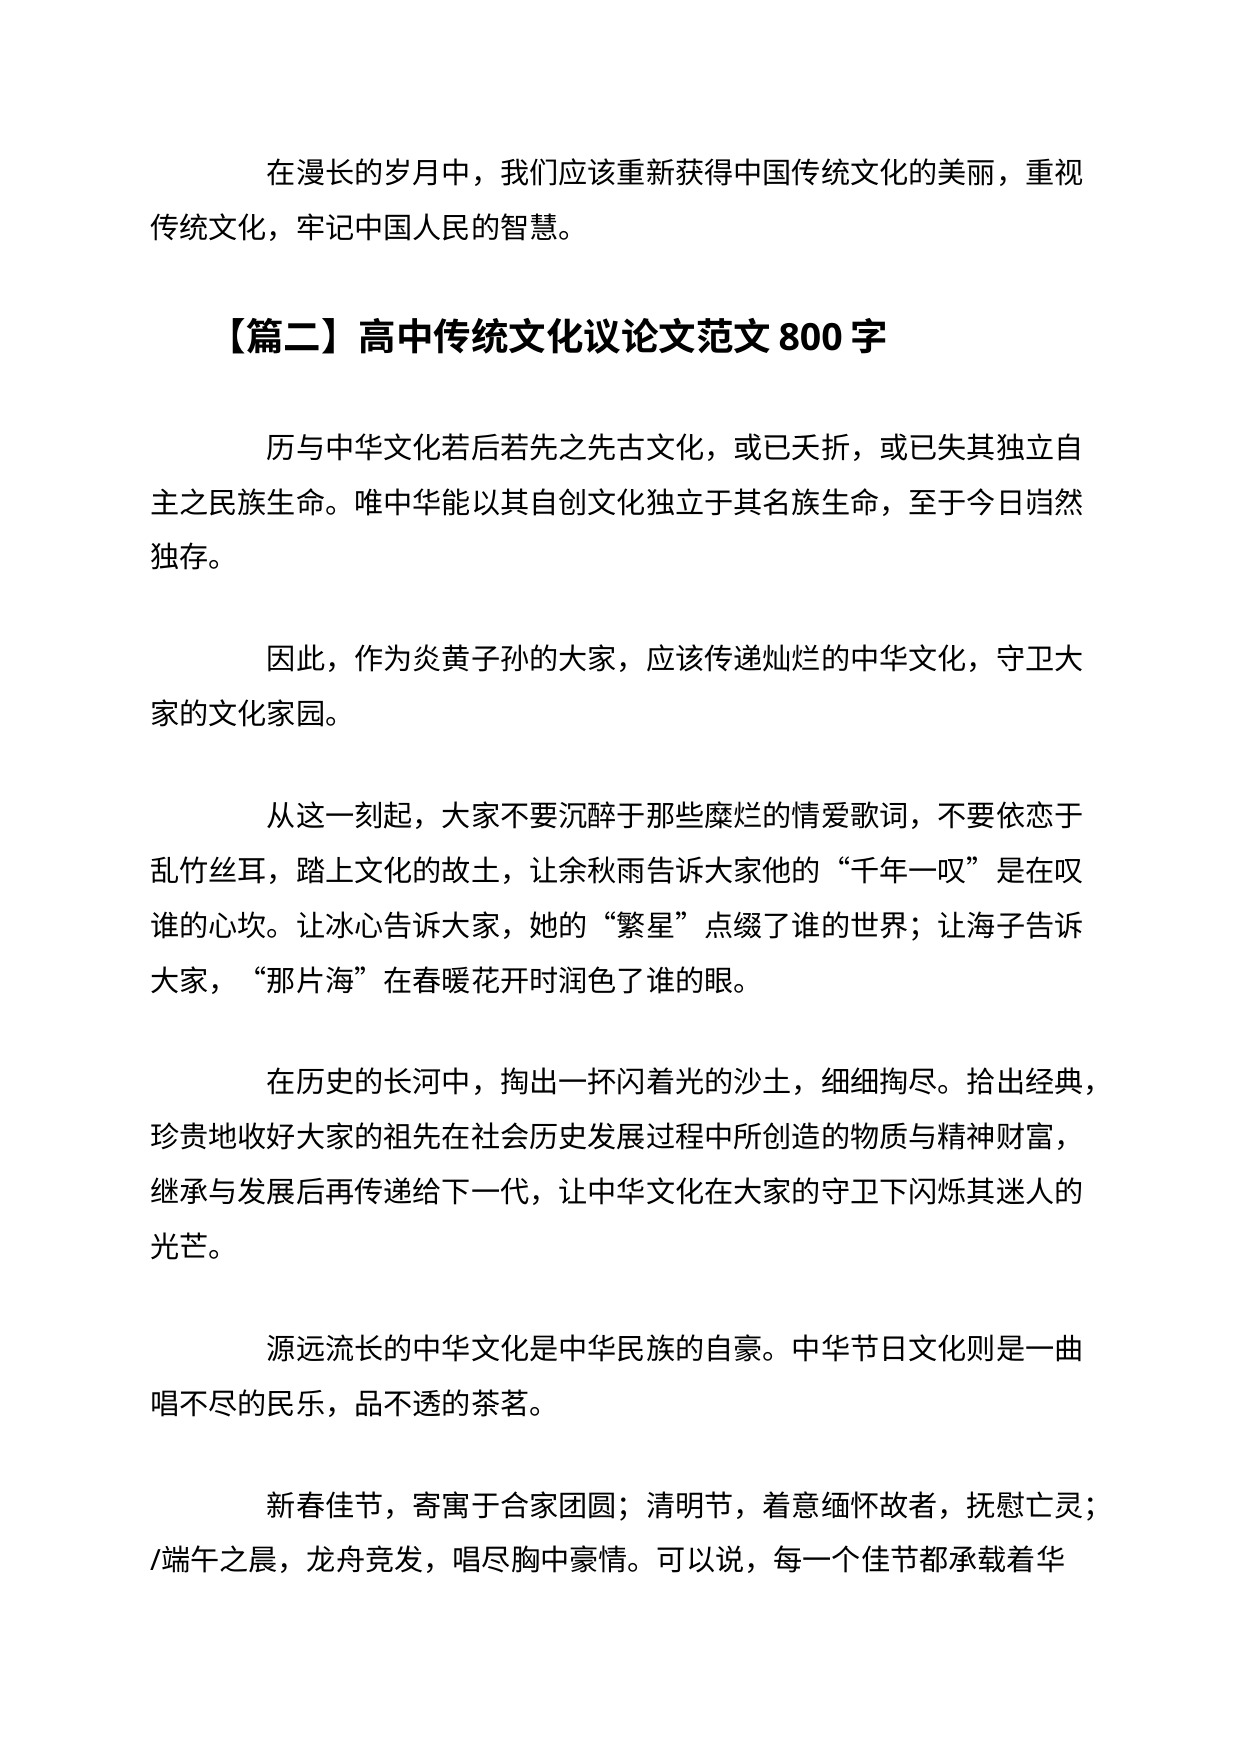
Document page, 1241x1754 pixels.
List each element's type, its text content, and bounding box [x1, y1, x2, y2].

text 在漫长的岁月中，我们应该重新获得中国传统文化的美丽，重视传统文化，牢记中国人民的智慧。 [150, 150, 1090, 247]
text 源远流长的中华文化是中华民族的自豪。中华节日文化则是一曲唱不尽的民乐，品不透的茶茗。 [150, 1325, 1090, 1423]
text 从这一刻起，大家不要沉醉于那些糜烂的情爱歌词，不要依恋于乱竹丝耳，踏上文化的故土，让余秋雨告诉大家他的“千年一叹”是在叹谁的心坎。让冰心告诉大家，她的“繁星”点缀了谁的世界；让海子告诉大家，“那片海”在春暖花开时润色了谁的眼。 [150, 792, 1090, 999]
text 因此，作为炎黄子孙的大家，应该传递灿烂的中华文化，守卫大家的文化家园。 [150, 636, 1090, 733]
text 【篇二】高中传统文化议论文范文800字 [150, 307, 1090, 361]
text 历与中华文化若后若先之先古文化，或已夭折，或已失其独立自主之民族生命。唯中华能以其自创文化独立于其名族生命，至于今日岿然独存。 [150, 424, 1090, 576]
text 在历史的长河中，掏出一抔闪着光的沙土，细细掏尽。拾出经典，珍贵地收好大家的祖先在社会历史发展过程中所创造的物质与精神财富，继承与发展后再传递给下一代，让中华文化在大家的守卫下闪烁其迷人的光芒。 [150, 1059, 1090, 1266]
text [150, 1482, 1090, 1579]
